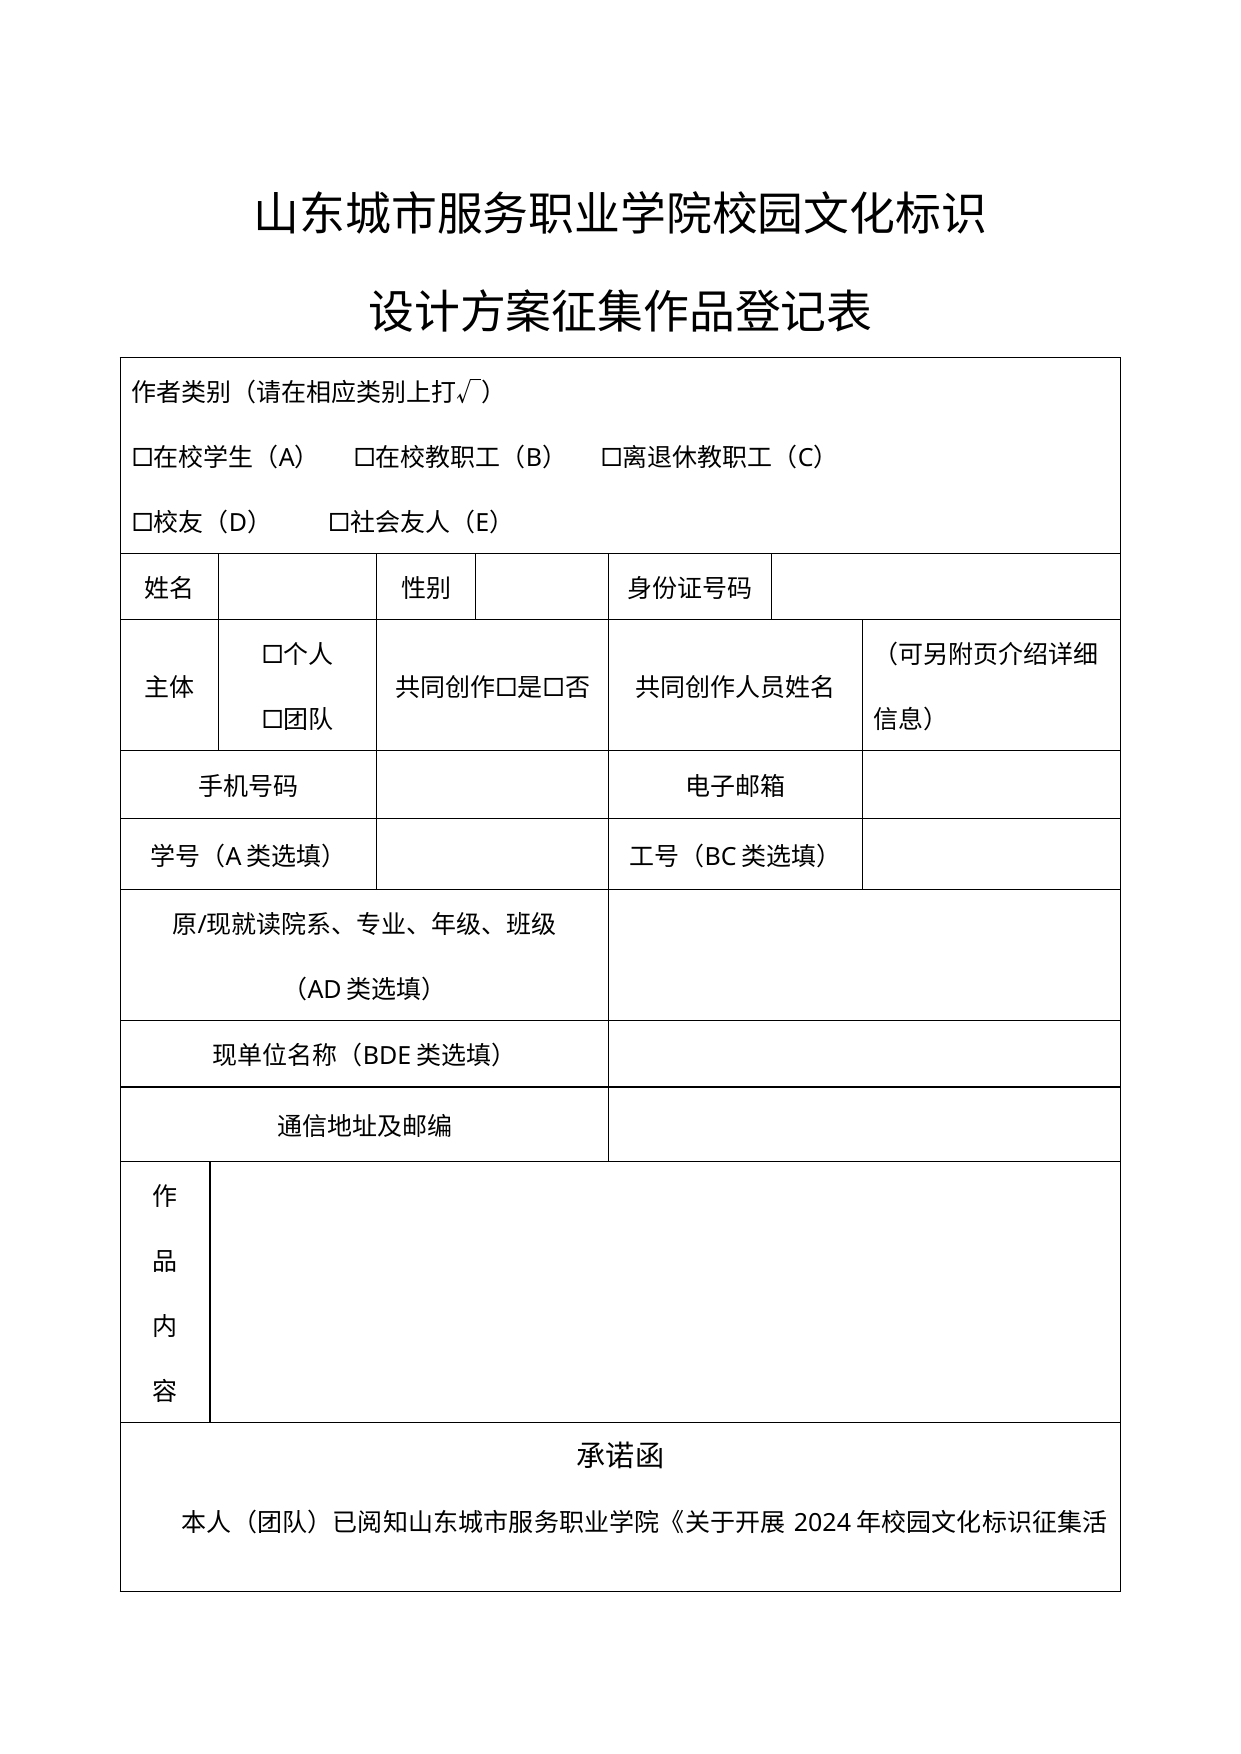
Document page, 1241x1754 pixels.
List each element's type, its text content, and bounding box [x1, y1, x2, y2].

table_cell 原/现就读院系、专业、年级、班级 （AD类选填） [121, 890, 608, 1020]
table_cell 学号（A类选填） [121, 819, 376, 889]
table_cell [377, 751, 608, 818]
table_cell 现单位名称（BDE类选填） [121, 1021, 608, 1086]
table_cell [609, 890, 1120, 1020]
table_cell （可另附页介绍详细信息） [863, 620, 1120, 750]
table_cell [377, 819, 608, 889]
subtitle 设计方案征集作品登记表 [187, 259, 1053, 357]
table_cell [121, 1423, 1120, 1591]
table_cell [211, 1162, 1120, 1422]
table_cell [863, 751, 1120, 818]
table_header 作者类别（请在相应类别上打√） 在校学生（A） 在校教职工（B） 离退休教职工（C） 校友（D） 社会友人（E） [121, 358, 1120, 553]
table_cell 身份证号码 [609, 554, 771, 619]
table_cell 电子邮箱 [609, 751, 862, 818]
table_cell 性别 [377, 554, 475, 619]
table_cell 个人 团队 [219, 620, 376, 750]
table_cell 共同创作人员姓名 [609, 620, 862, 750]
table_cell 姓名 [121, 554, 218, 619]
table_cell 共同创作是否 [377, 620, 608, 750]
subtitle 山东城市服务职业学院校园文化标识 [187, 162, 1053, 259]
table_cell [772, 554, 1120, 619]
table_cell [863, 819, 1120, 889]
table_cell [219, 554, 376, 619]
table_cell [476, 554, 608, 619]
table_cell 工号（BC类选填） [609, 819, 862, 889]
table_cell 手机号码 [121, 751, 376, 818]
table_cell [609, 1021, 1120, 1086]
table_cell 通信地址及邮编 [121, 1088, 608, 1161]
table_cell 主体 [121, 620, 218, 750]
table_cell [609, 1088, 1120, 1161]
table_cell 作 品 内 容 [121, 1162, 209, 1422]
